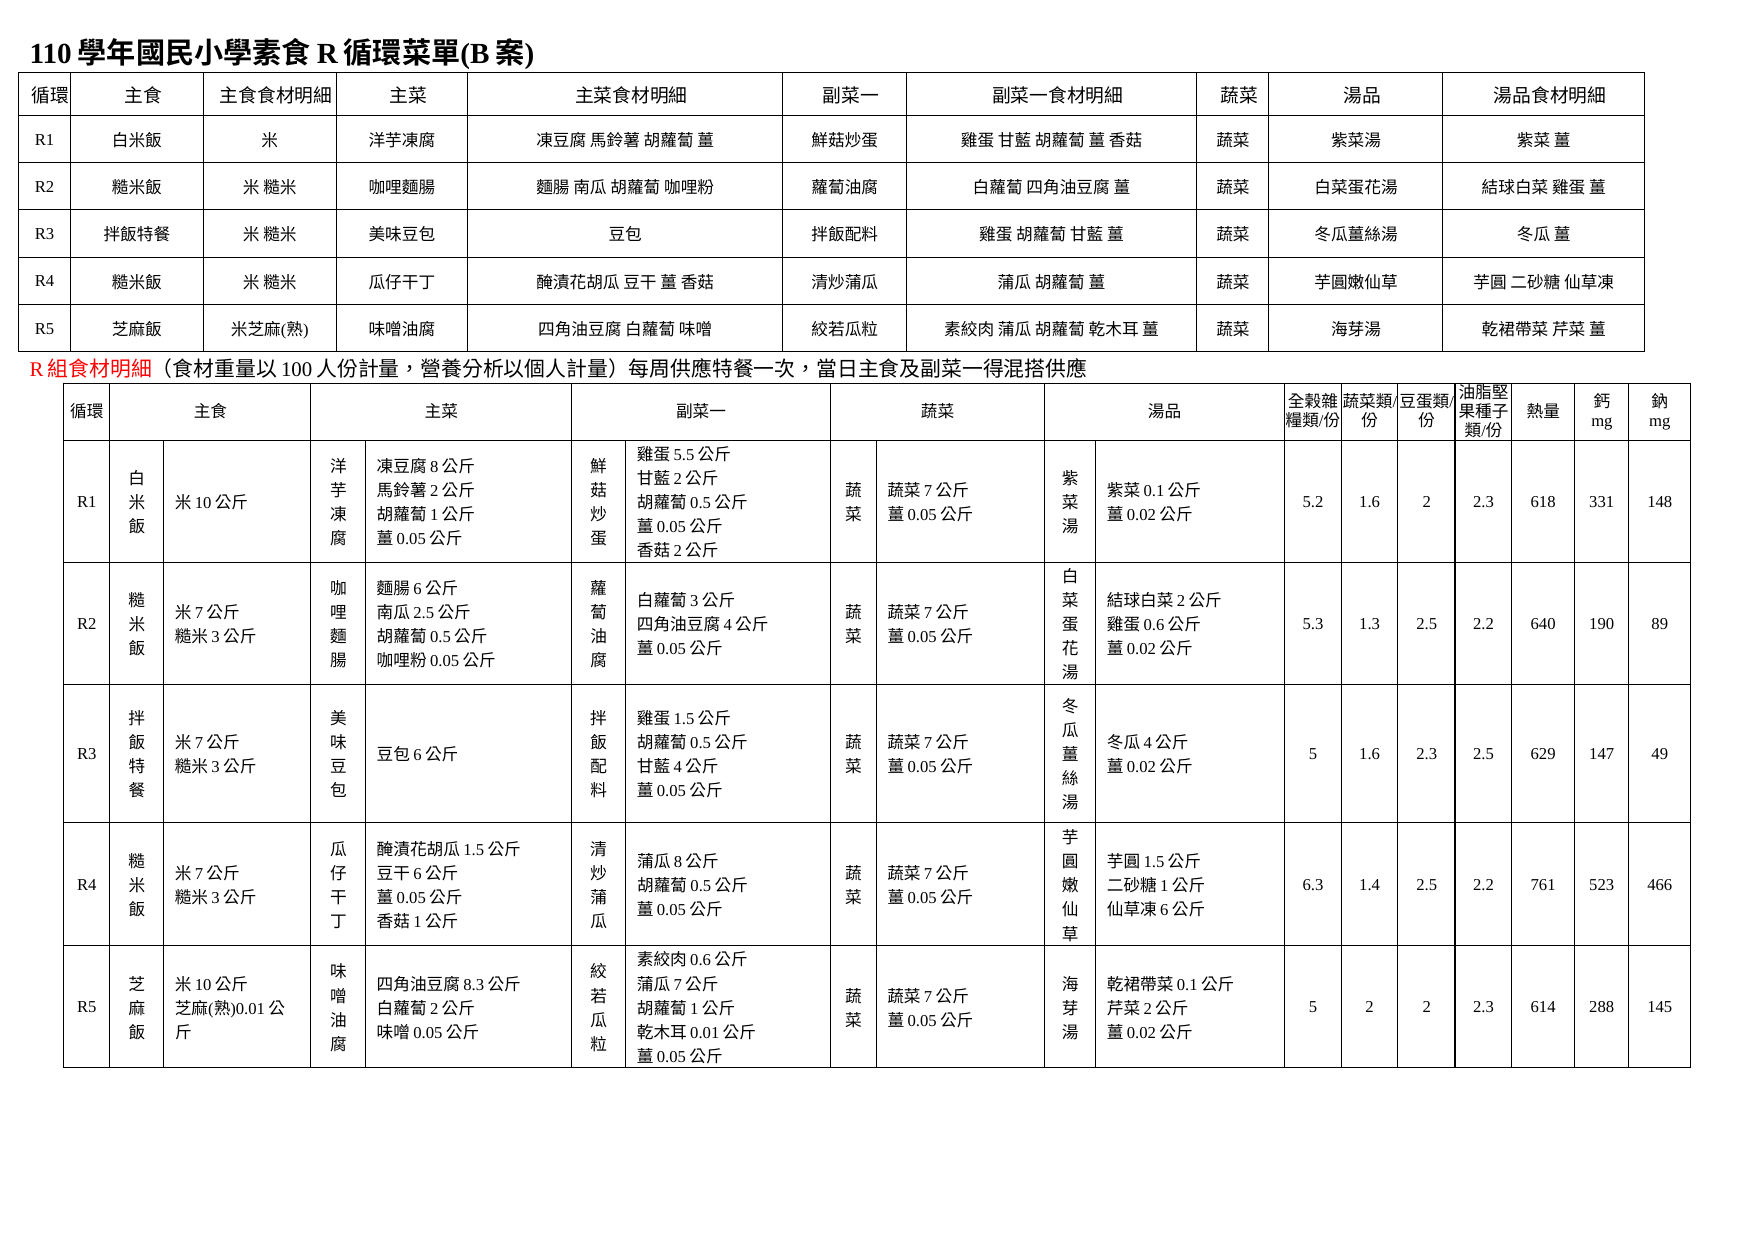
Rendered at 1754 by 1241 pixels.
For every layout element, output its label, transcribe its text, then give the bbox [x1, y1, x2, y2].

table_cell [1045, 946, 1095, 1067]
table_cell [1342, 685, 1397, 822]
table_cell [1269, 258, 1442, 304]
table_cell 拌飯特餐 [71, 210, 203, 257]
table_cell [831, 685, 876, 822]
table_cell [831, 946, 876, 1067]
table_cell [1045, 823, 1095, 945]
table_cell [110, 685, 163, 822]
table_cell 白蘿蔔 四角油豆腐 薑 [907, 163, 1196, 209]
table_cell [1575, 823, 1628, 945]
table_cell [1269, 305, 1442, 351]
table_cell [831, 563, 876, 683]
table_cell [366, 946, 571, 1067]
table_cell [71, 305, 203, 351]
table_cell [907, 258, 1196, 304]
table_cell R2 [19, 163, 70, 209]
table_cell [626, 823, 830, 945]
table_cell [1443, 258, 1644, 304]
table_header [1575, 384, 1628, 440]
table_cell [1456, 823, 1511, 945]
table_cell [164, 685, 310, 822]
table_header 主食 [71, 73, 203, 115]
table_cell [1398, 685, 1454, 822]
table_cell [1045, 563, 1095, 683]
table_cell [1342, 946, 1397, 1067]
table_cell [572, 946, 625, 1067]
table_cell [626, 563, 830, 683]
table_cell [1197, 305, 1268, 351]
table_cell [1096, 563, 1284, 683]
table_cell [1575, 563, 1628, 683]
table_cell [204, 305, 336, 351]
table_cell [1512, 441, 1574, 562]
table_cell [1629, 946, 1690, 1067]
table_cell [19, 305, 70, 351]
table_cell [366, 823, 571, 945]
table_cell 結球白菜 雞蛋 薑 [1443, 163, 1644, 209]
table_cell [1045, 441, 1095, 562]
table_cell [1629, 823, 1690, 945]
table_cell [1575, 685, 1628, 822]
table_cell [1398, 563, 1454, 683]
table_cell 白米飯 [71, 116, 203, 162]
table_cell R4 [19, 258, 70, 304]
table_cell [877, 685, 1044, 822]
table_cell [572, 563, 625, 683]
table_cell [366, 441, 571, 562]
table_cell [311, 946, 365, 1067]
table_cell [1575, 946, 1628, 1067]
table_header 湯品 [1269, 73, 1442, 115]
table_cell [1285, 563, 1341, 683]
table_cell 雞蛋 甘藍 胡蘿蔔 薑 香菇 [907, 116, 1196, 162]
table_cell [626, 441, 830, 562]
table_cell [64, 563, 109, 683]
table_cell 麵腸 南瓜 胡蘿蔔 咖哩粉 [468, 163, 782, 209]
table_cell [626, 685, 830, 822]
table_cell 雞蛋 胡蘿蔔 甘藍 薑 [907, 210, 1196, 257]
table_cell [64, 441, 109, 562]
table_cell 糙米飯 [71, 163, 203, 209]
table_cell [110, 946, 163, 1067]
table_cell 白菜蛋花湯 [1269, 163, 1442, 209]
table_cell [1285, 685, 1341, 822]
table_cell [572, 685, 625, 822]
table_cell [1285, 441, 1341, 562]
table_cell 米 糙米 [204, 163, 336, 209]
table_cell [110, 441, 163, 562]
table_cell 紫菜 薑 [1443, 116, 1644, 162]
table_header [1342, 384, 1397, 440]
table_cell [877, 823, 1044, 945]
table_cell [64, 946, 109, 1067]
table_cell 洋芋凍腐 [337, 116, 467, 162]
table_header 副菜一 [783, 73, 906, 115]
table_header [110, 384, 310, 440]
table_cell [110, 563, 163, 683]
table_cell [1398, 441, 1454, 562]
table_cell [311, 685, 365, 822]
table_cell 鮮菇炒蛋 [783, 116, 906, 162]
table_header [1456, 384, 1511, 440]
table_header 主食食材明細 [204, 73, 336, 115]
table_cell 冬瓜 薑 [1443, 210, 1644, 257]
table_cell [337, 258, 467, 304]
table_header 湯品食材明細 [1443, 73, 1644, 115]
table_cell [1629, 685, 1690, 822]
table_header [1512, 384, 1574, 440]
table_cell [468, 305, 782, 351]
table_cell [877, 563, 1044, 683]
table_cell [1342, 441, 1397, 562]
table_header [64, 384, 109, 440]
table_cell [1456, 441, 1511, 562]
table_cell 美味豆包 [337, 210, 467, 257]
table_cell 拌飯配料 [783, 210, 906, 257]
table_cell 蔬菜 [1197, 116, 1268, 162]
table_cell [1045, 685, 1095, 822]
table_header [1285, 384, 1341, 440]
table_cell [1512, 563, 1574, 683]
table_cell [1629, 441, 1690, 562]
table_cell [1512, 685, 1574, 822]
table_cell 蘿蔔油腐 [783, 163, 906, 209]
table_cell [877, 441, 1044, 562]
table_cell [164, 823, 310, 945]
table_cell R1 [19, 116, 70, 162]
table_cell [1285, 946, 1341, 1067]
table_cell 蔬菜 [1197, 210, 1268, 257]
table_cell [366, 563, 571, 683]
table_cell 紫菜湯 [1269, 116, 1442, 162]
table_cell 米 糙米 [204, 258, 336, 304]
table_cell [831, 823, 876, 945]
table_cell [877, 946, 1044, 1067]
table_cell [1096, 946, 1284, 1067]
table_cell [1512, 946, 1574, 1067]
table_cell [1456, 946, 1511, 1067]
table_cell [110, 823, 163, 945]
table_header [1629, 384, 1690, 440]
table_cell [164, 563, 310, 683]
text R組食材明細（食材重量以100人份計量，營養分析以個人計量）每周供應特餐一次，當日主食及副菜一得混搭供應 [29, 352, 1724, 382]
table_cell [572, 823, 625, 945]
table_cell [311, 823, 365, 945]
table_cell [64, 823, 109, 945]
table_cell 蔬菜 [1197, 163, 1268, 209]
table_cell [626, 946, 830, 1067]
table_header 主菜 [337, 73, 467, 115]
table_cell 豆包 [468, 210, 782, 257]
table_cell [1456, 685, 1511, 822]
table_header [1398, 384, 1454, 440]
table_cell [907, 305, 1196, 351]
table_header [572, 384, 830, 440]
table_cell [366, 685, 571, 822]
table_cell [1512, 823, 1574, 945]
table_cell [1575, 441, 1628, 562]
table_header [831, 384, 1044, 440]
table_cell 米 [204, 116, 336, 162]
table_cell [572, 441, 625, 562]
table_header 循環 [19, 73, 70, 115]
text 110學年國民小學素食R循環菜單(B案) [29, 29, 1724, 72]
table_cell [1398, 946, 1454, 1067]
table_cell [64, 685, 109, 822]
table_cell R3 [19, 210, 70, 257]
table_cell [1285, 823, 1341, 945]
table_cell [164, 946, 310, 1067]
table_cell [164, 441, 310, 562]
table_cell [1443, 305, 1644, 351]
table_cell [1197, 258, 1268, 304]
table_cell 凍豆腐 馬鈴薯 胡蘿蔔 薑 [468, 116, 782, 162]
table_header 蔬菜 [1197, 73, 1268, 115]
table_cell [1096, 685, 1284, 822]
table_cell 米 糙米 [204, 210, 336, 257]
table_cell 冬瓜薑絲湯 [1269, 210, 1442, 257]
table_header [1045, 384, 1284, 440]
table_header 副菜一食材明細 [907, 73, 1196, 115]
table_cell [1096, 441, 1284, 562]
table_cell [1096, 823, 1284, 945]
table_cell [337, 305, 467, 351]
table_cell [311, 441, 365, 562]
table_cell 糙米飯 [71, 258, 203, 304]
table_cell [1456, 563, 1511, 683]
table_header 主菜食材明細 [468, 73, 782, 115]
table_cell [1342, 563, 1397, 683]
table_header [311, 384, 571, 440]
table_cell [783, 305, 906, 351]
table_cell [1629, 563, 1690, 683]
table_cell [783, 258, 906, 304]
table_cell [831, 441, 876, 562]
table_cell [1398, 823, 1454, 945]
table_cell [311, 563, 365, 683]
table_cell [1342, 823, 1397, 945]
table_cell 咖哩麵腸 [337, 163, 467, 209]
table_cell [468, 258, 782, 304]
